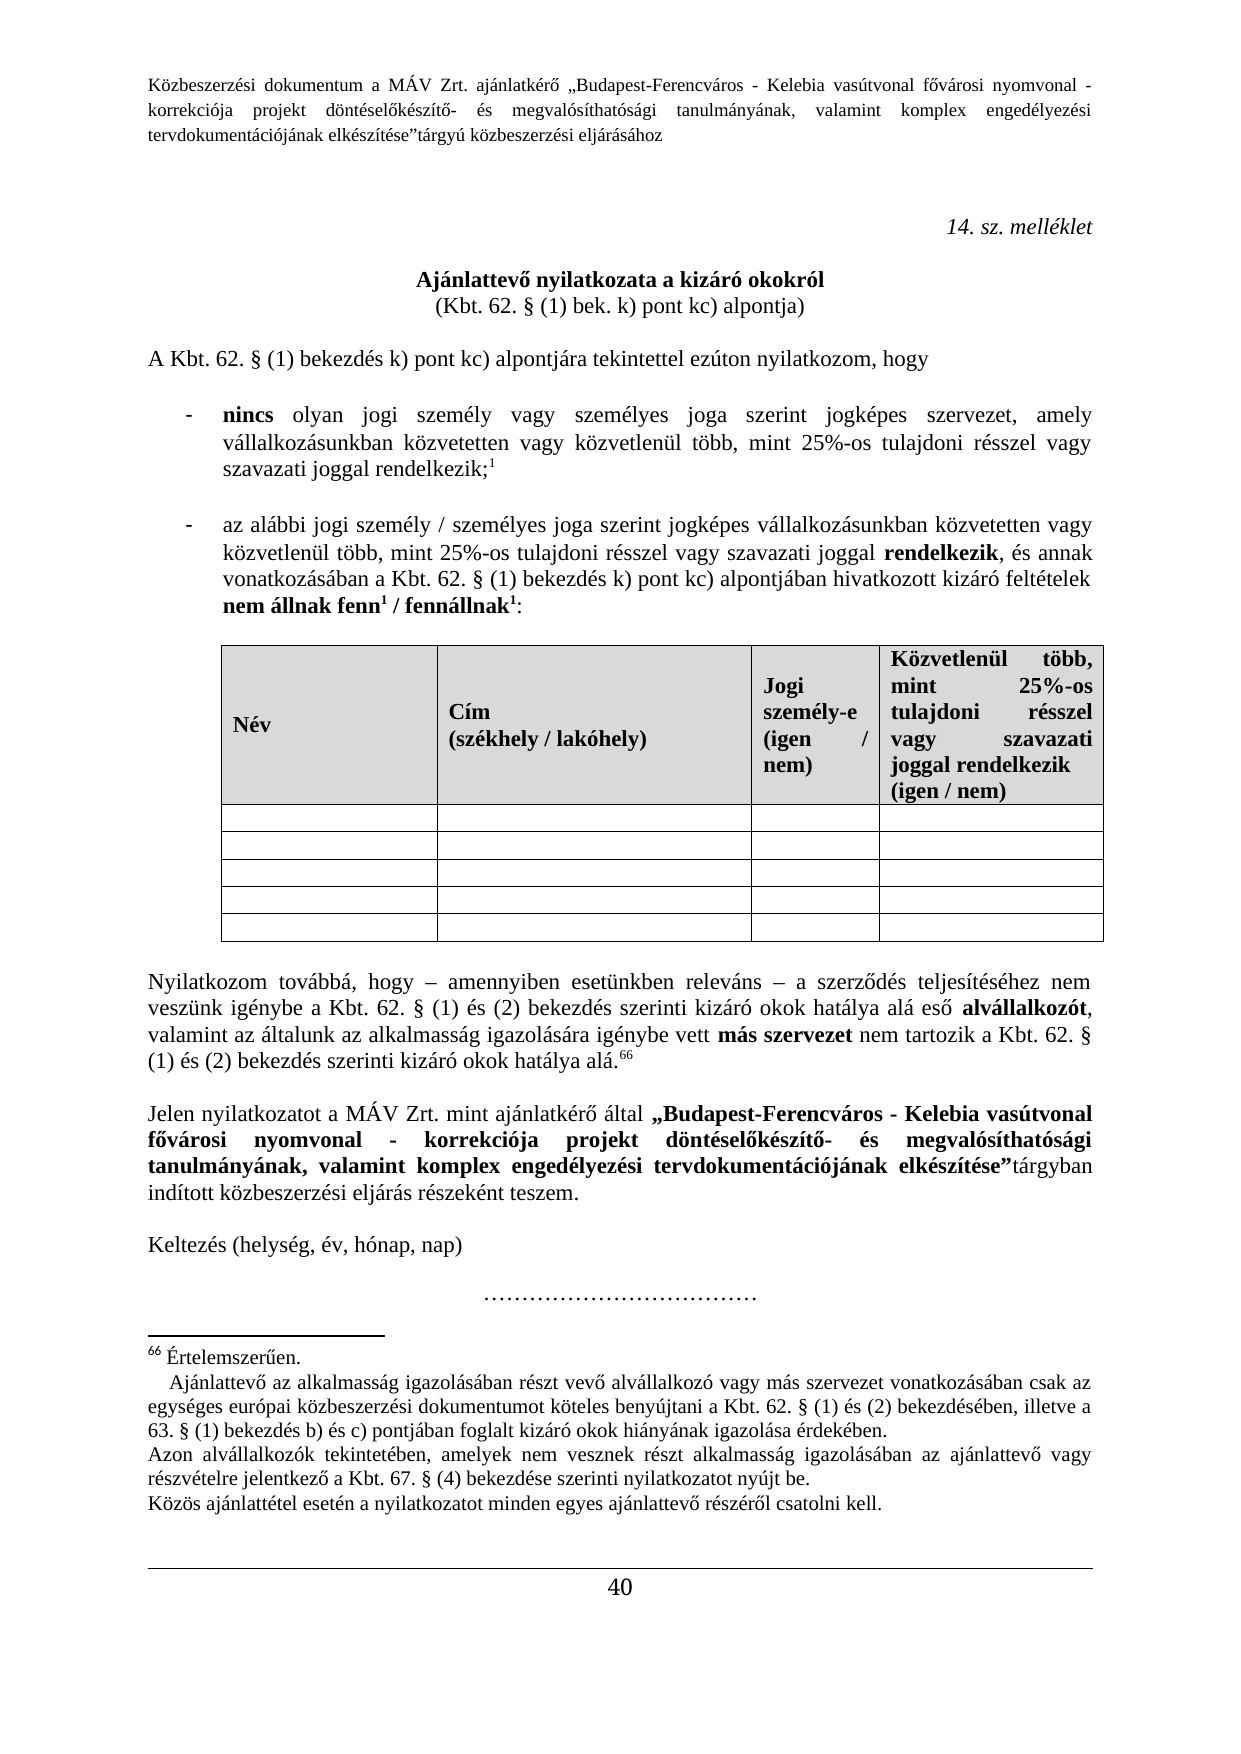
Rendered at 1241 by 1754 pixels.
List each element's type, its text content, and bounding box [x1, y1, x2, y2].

table_cell [438, 832, 751, 858]
table_cell [880, 805, 1103, 831]
table_cell [752, 832, 879, 858]
text Jelen nyilatkozatot a MÁV Zrt. mint ajánlatkérő által „Budapest-Ferencváros - Kelebia vasútvonal fővárosi nyomvonal - korrekciója projekt döntéselőkészítő- és megvalósíthatósági tanulmányának, valamint komplex engedélyezési tervdokumentációjának elkészítése”tárgyban indított közbeszerzési eljárás részeként teszem. [148, 1100, 1093, 1205]
text Ajánlattevő nyilatkozata a kizáró okokról [148, 266, 1093, 292]
table_cell [438, 805, 751, 831]
table_cell [222, 805, 437, 831]
table_cell [880, 887, 1103, 913]
text Nyilatkozom továbbá, hogy – amennyiben esetünkben releváns – a szerződés teljesítéséhez nem veszünk igénybe a Kbt. 62. § (1) és (2) bekezdés szerinti kizáró okok hatálya alá eső alvállalkozót, valamint az általunk az alkalmasság igazolására igénybe vett más szervezet nem tartozik a Kbt. 62. § (1) és (2) bekezdés szerinti kizáró okok hatálya alá. [148, 968, 1093, 1073]
text (Kbt. 62. § (1) bek. k) pont kc) alpontja) [148, 292, 1093, 318]
list az alábbi jogi személy / személyes joga szerint jogképes vállalkozásunkban közvetetten vagy közvetlenül több, mint 25%-os tulajdoni résszel vagy szavazati joggal rendelkezik, és annak vonatkozásában a Kbt. 62. § (1) bekezdés k) pont kc) alpontjában hivatkozott kizáró feltételek nem állnak fenn1 / fennállnak1: [185, 508, 1093, 618]
table_cell [438, 914, 751, 941]
table_cell [222, 887, 437, 913]
text Keltezés (helység, év, hónap, nap) [148, 1232, 1093, 1258]
table_header Közvetlenül több, mint 25%-os tulajdoni résszel vagy szavazati joggal rendelkezik (igen / nem) [880, 646, 1103, 804]
text 14. sz. melléklet [148, 213, 1093, 239]
table_header Cím (székhely / lakóhely) [438, 646, 751, 804]
table_cell [222, 914, 437, 941]
table_header Név [222, 646, 437, 804]
table_cell [438, 860, 751, 886]
table_cell [222, 832, 437, 858]
table_cell [880, 914, 1103, 941]
text ……………………………… [148, 1279, 1093, 1305]
text A Kbt. 62. § (1) bekezdés k) pont kc) alpontjára tekintettel ezúton nyilatkozom, hogy [148, 345, 1093, 371]
table_cell [752, 860, 879, 886]
list nincs olyan jogi személy vagy személyes joga szerint jogképes szervezet, amely vállalkozásunkban közvetetten vagy közvetlenül több, mint 25%-os tulajdoni résszel vagy szavazati joggal rendelkezik;1 [185, 397, 1093, 481]
table_header Jogi személy-e (igen / nem) [752, 646, 879, 804]
table_cell [438, 887, 751, 913]
table_cell [880, 832, 1103, 858]
table_cell [752, 805, 879, 831]
table_cell [752, 887, 879, 913]
table_cell [222, 860, 437, 886]
table_cell [752, 914, 879, 941]
table_cell [880, 860, 1103, 886]
